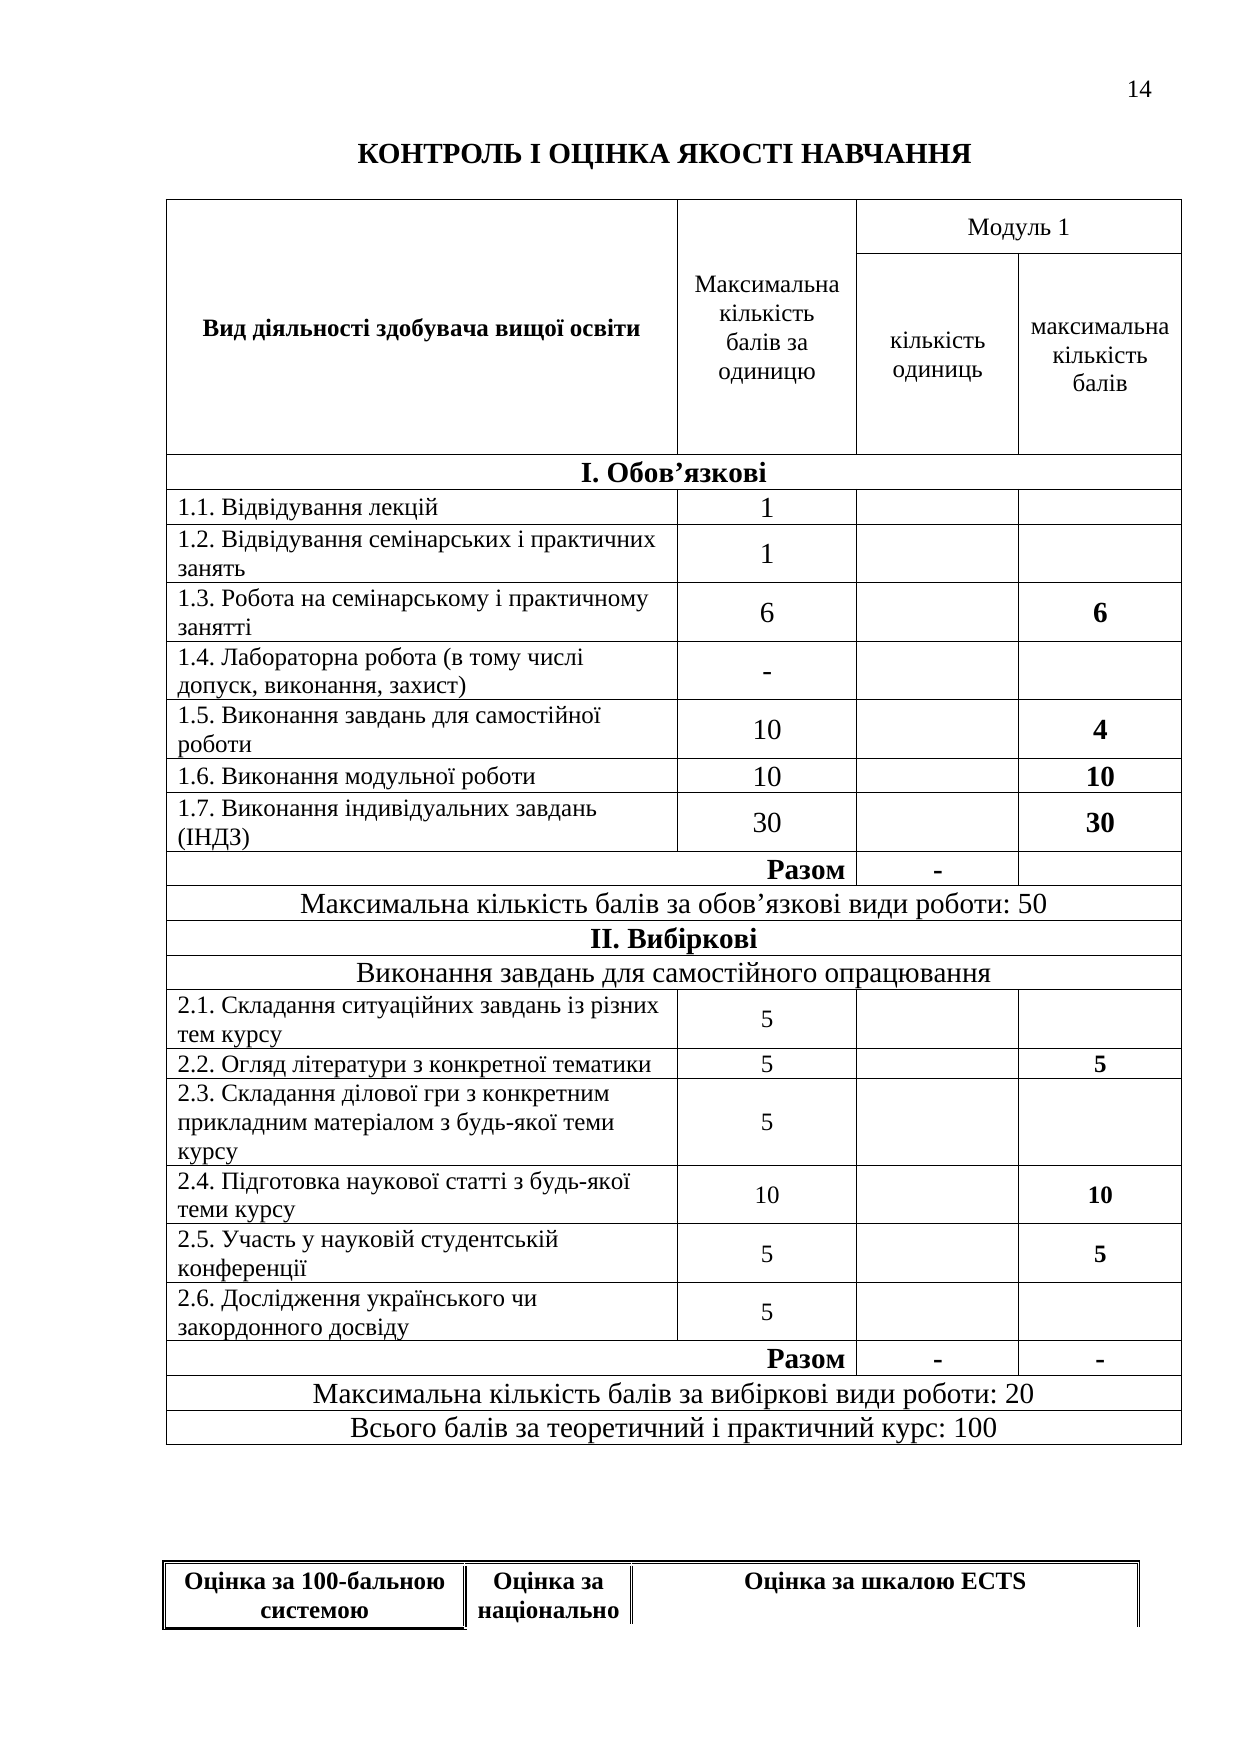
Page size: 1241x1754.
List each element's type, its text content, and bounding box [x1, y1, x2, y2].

table_cell 5 [1019, 1049, 1181, 1077]
table_cell 6 [1019, 583, 1181, 641]
table_cell Разом [167, 852, 856, 885]
table_cell 5 [678, 990, 856, 1048]
table_cell 2.3. Складання ділової гри з конкретним прикладним матеріалом з будь-якої теми курсу [167, 1079, 677, 1165]
table_cell 6 [678, 583, 856, 641]
table_cell - [857, 852, 1018, 885]
table_cell [1019, 990, 1181, 1048]
table_cell 1.3. Робота на семінарському і практичному занятті [167, 583, 677, 641]
table_cell [1019, 525, 1181, 582]
table_cell 10 [678, 1166, 856, 1223]
table_cell 1.6. Виконання модульної роботи [167, 759, 677, 792]
table_cell [1019, 1283, 1181, 1340]
table_cell [857, 990, 1018, 1048]
table_cell [1019, 642, 1181, 699]
table_cell [857, 1283, 1018, 1340]
table_header Вид діяльності здобувача вищої освіти [167, 200, 677, 454]
table_cell 1 [678, 525, 856, 582]
table_cell [857, 1079, 1018, 1165]
table_cell 4 [1019, 700, 1181, 758]
table_cell 2.1. Складання ситуаційних завдань із різних тем курсу [167, 990, 677, 1048]
table_cell [857, 700, 1018, 758]
table_cell 1.1. Відвідування лекцій [167, 490, 677, 523]
table_cell [857, 642, 1018, 699]
table_cell [857, 759, 1018, 792]
table_cell 10 [678, 700, 856, 758]
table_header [166, 1562, 465, 1627]
table_cell [857, 1166, 1018, 1223]
table_cell 1.7. Виконання індивідуальних завдань (ІНДЗ) [167, 793, 677, 851]
table_cell 10 [678, 759, 856, 792]
table_cell 5 [678, 1283, 856, 1340]
table_cell - [1019, 1341, 1181, 1375]
table_cell [857, 793, 1018, 851]
table_cell 2.5. Участь у науковій студентській конференції [167, 1224, 677, 1282]
table_cell Виконання завдань для самостійного опрацювання [167, 956, 1181, 989]
table_cell [857, 525, 1018, 582]
table_cell 5 [678, 1224, 856, 1282]
table_cell 5 [678, 1049, 856, 1077]
table_header Максимальна кількість балів за одиницю [678, 200, 856, 454]
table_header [465, 1564, 632, 1627]
table_cell 5 [678, 1079, 856, 1165]
table_cell 10 [1019, 1166, 1181, 1223]
table_cell 30 [678, 793, 856, 851]
table_cell 1.4. Лабораторна робота (в тому числі допуск, виконання, захист) [167, 642, 677, 699]
table_cell - [678, 642, 856, 699]
table_cell [857, 1224, 1018, 1282]
table_cell кількість одиниць [857, 254, 1018, 454]
table_cell [1019, 1079, 1181, 1165]
table_cell [857, 583, 1018, 641]
table_cell [857, 490, 1018, 523]
table_cell - [857, 1341, 1018, 1375]
table_cell Разом [167, 1341, 856, 1375]
table_cell 1.2. Відвідування семінарських і практичних занять [167, 525, 677, 582]
table_cell ІІ. Вибіркові [167, 921, 1181, 954]
table_cell Максимальна кількість балів за обов’язкові види роботи: 50 [167, 886, 1181, 920]
subtitle КОНТРОЛЬ І ОЦІНКА ЯКОСТІ НАВЧАННЯ [177, 137, 1152, 170]
table_cell [1019, 490, 1181, 523]
table_header Модуль 1 [857, 200, 1181, 253]
table_cell І. Обов’язкові [167, 455, 1181, 489]
table_cell 2.6. Дослідження українського чи закордонного досвіду [167, 1283, 677, 1340]
table_cell 10 [1019, 759, 1181, 792]
table_cell 1.5. Виконання завдань для самостійної роботи [167, 700, 677, 758]
table_cell максимальна кількість балів [1019, 254, 1181, 454]
table_cell [1019, 852, 1181, 885]
table_cell 30 [1019, 793, 1181, 851]
table_cell Максимальна кількість балів за вибіркові види роботи: 20 [167, 1376, 1181, 1409]
table_cell 2.4. Підготовка наукової статті з будь-якої теми курсу [167, 1166, 677, 1223]
table_cell Всього балів за теоретичний і практичний курс: 100 [167, 1411, 1181, 1444]
table_cell 1 [678, 490, 856, 523]
table_cell 5 [1019, 1224, 1181, 1282]
table_cell 2.2. Огляд літератури з конкретної тематики [167, 1049, 677, 1077]
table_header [632, 1564, 1137, 1627]
table_cell [857, 1049, 1018, 1077]
